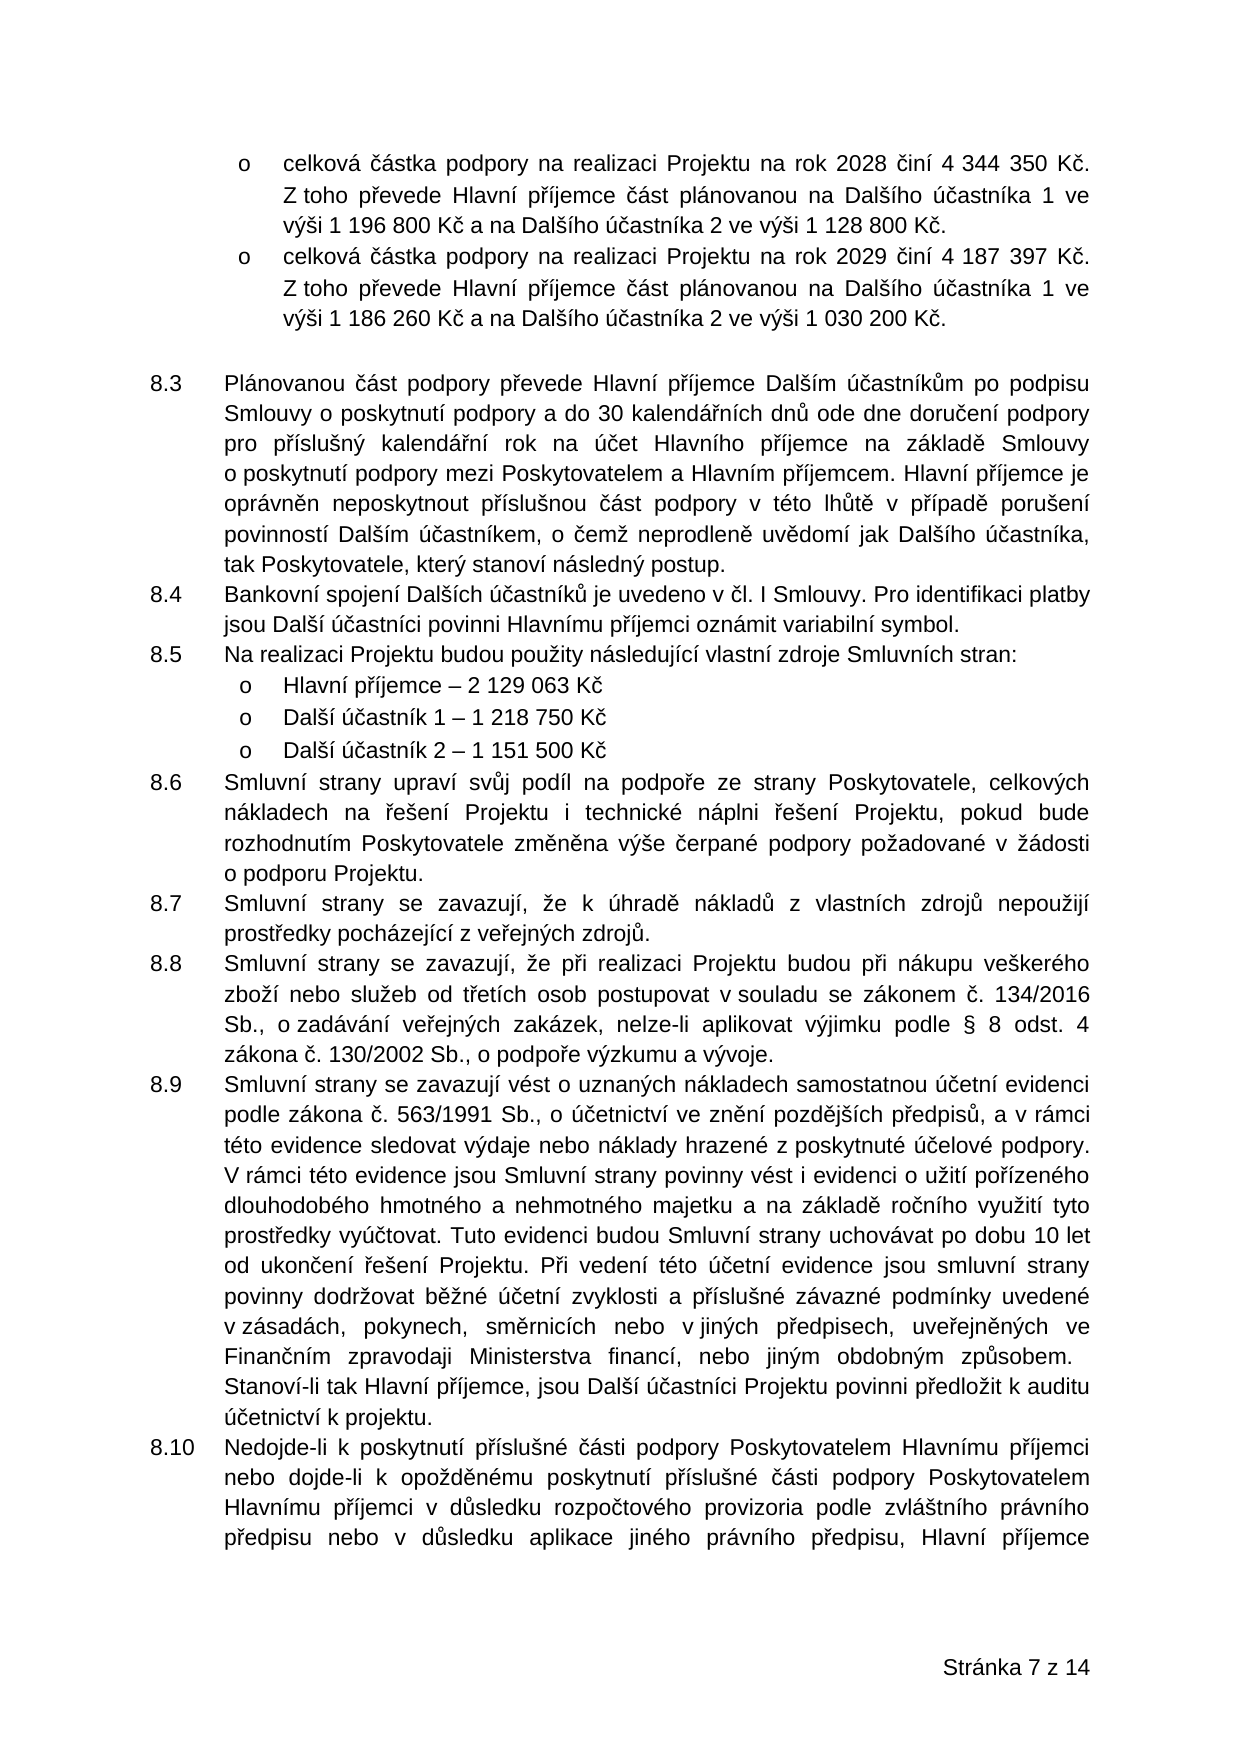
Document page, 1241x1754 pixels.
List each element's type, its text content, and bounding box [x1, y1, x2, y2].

list celková částka podpory na realizaci Projektu na rok 2028 činí 4 344 350 Kč. Z toho převede Hlavní příjemce část plánovanou na Dalšího účastníka 1 ve výši 1 196 800 Kč a na Dalšího účastníka 2 ve výši 1 128 800 Kč. [237, 150, 1090, 239]
list Smluvní strany upraví svůj podíl na podpoře ze strany Poskytovatele, celkových nákladech na řešení Projektu i technické náplni řešení Projektu, pokud bude rozhodnutím Poskytovatele změněna výše čerpané podpory požadované v žádosti o podporu Projektu. [150, 769, 1090, 886]
list Smluvní strany se zavazují, že k úhradě nákladů z vlastních zdrojů nepoužijí prostředky pocházející z veřejných zdrojů. [150, 890, 1090, 947]
list Hlavní příjemce – 2 129 063 Kč [239, 672, 1090, 700]
list celková částka podpory na realizaci Projektu na rok 2029 činí 4 187 397 Kč. Z toho převede Hlavní příjemce část plánovanou na Dalšího účastníka 1 ve výši 1 186 260 Kč a na Dalšího účastníka 2 ve výši 1 030 200 Kč. [237, 243, 1090, 331]
list Další účastník 2 – 1 151 500 Kč [239, 737, 1090, 765]
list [150, 1434, 1090, 1551]
list Plánovanou část podpory převede Hlavní příjemce Dalším účastníkům po podpisu Smlouvy o poskytnutí podpory a do 30 kalendářních dnů ode dne doručení podpory pro příslušný kalendářní rok na účet Hlavního příjemce na základě Smlouvy o poskytnutí podpory mezi Poskytovatelem a Hlavním příjemcem. Hlavní příjemce je oprávněn neposkytnout příslušnou část podpory v této lhůtě v případě porušení povinností Dalším účastníkem, o čemž neprodleně uvědomí jak Dalšího účastníka, tak Poskytovatele, který stanoví následný postup. [150, 369, 1090, 577]
list Na realizaci Projektu budou použity následující vlastní zdroje Smluvních stran: [150, 641, 1090, 668]
list Bankovní spojení Dalších účastníků je uvedeno v čl. I Smlouvy. Pro identifikaci platby jsou Další účastníci povinni Hlavnímu příjemci oznámit variabilní symbol. [150, 581, 1090, 638]
list Smluvní strany se zavazují vést o uznaných nákladech samostatnou účetní evidenci podle zákona č. 563/1991 Sb., o účetnictví ve znění pozdějších předpisů, a v rámci této evidence sledovat výdaje nebo náklady hrazené z poskytnuté účelové podpory. V rámci této evidence jsou Smluvní strany povinny vést i evidenci o užití pořízeného dlouhodobého hmotného a nehmotného majetku a na základě ročního využití tyto prostředky vyúčtovat. Tuto evidenci budou Smluvní strany uchovávat po dobu 10 let od ukončení řešení Projektu. Při vedení této účetní evidence jsou smluvní strany povinny dodržovat běžné účetní zvyklosti a příslušné závazné podmínky uvedené v zásadách, pokynech, směrnicích nebo v jiných předpisech, uveřejněných ve Finančním zpravodaji Ministerstva financí, nebo jiným obdobným způsobem. Stanoví-li tak Hlavní příjemce, jsou Další účastníci Projektu povinni předložit k auditu účetnictví k projektu. [150, 1071, 1090, 1430]
list Smluvní strany se zavazují, že při realizaci Projektu budou při nákupu veškerého zboží nebo služeb od třetích osob postupovat v souladu se zákonem č. 134/2016 Sb., o zadávání veřejných zakázek, nelze-li aplikovat výjimku podle § 8 odst. 4 zákona č. 130/2002 Sb., o podpoře výzkumu a vývoje. [150, 950, 1090, 1067]
list Další účastník 1 – 1 218 750 Kč [239, 704, 1090, 732]
